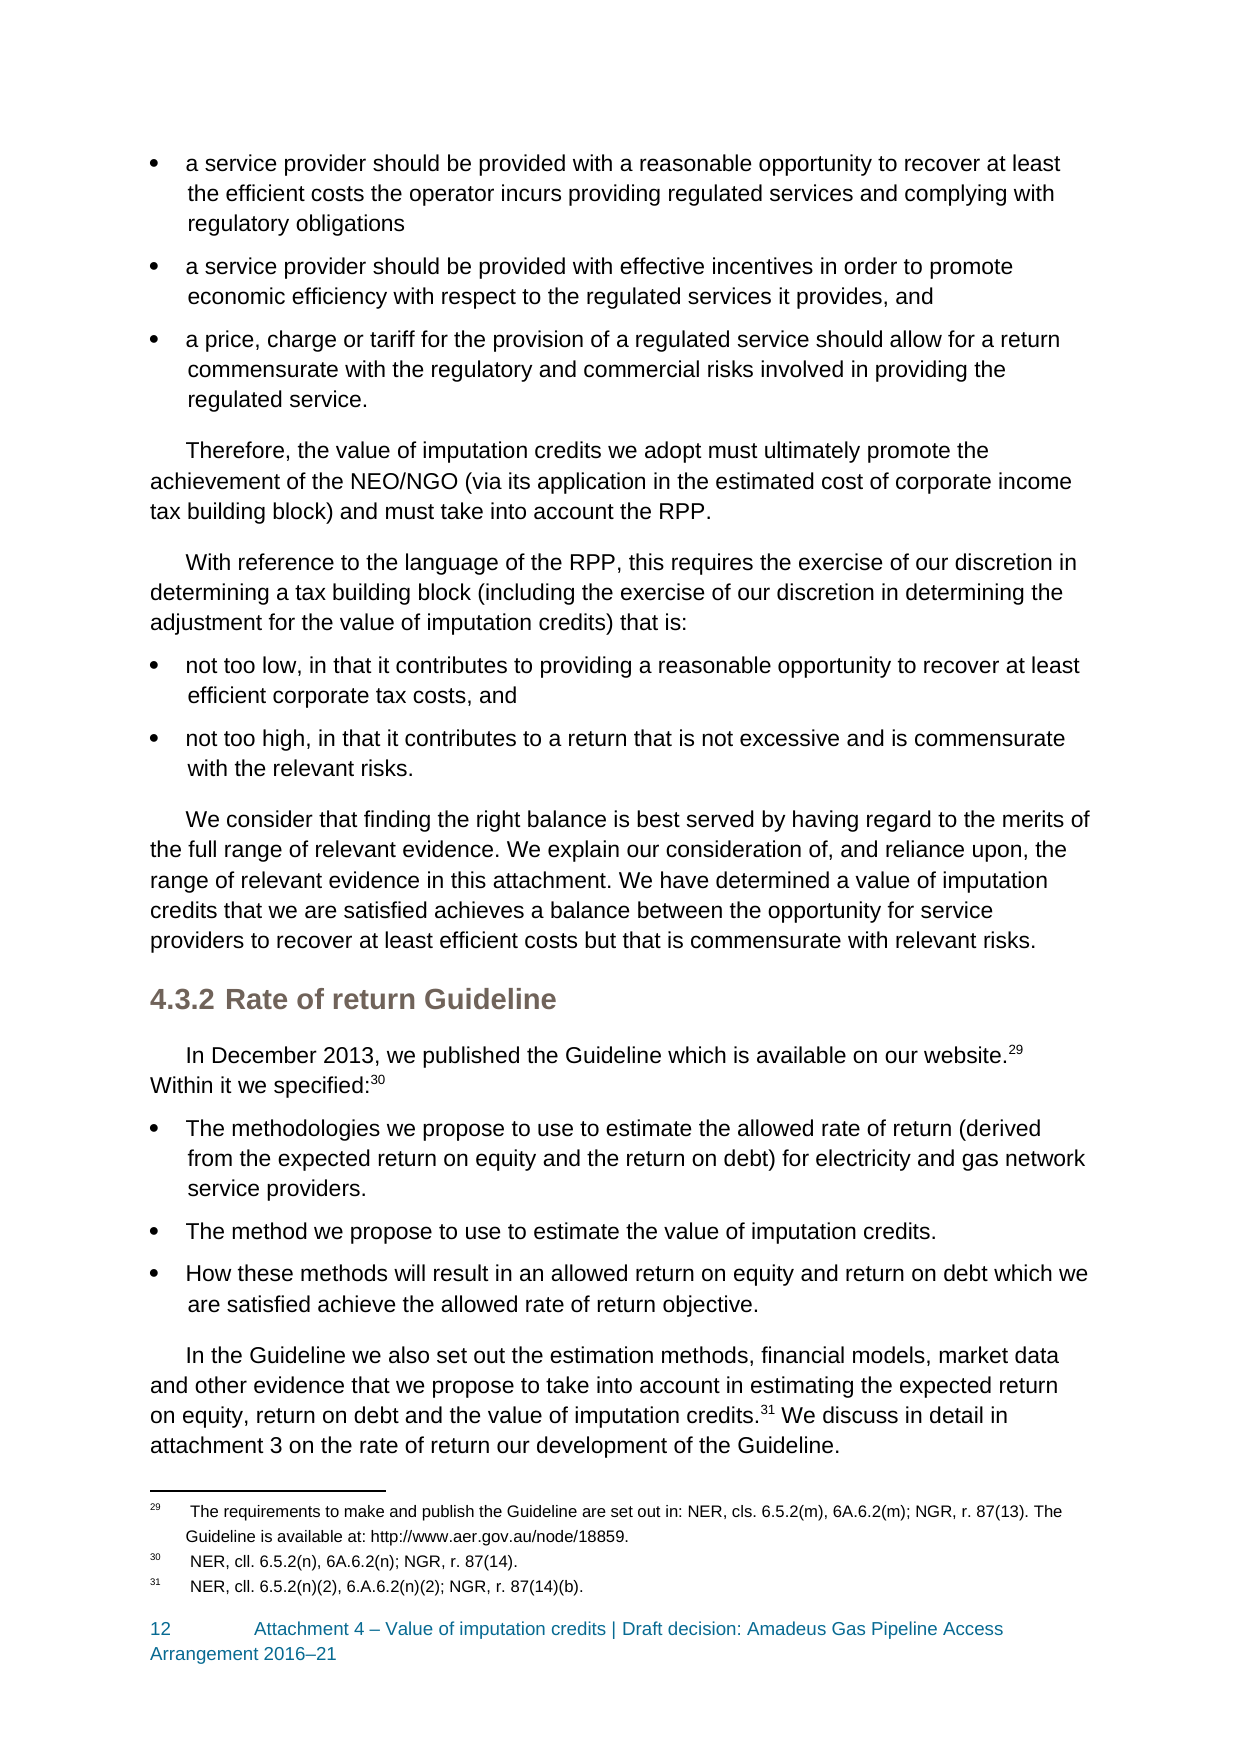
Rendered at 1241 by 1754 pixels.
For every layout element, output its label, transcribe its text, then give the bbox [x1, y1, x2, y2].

list In December 2013, we published the Guideline which is available on our website. Within it we specified: [150, 1042, 1090, 1098]
list a service provider should be provided with a reasonable opportunity to recover at least the efficient costs the operator incurs providing regulated services and complying with regulatory obligations [150, 150, 1090, 237]
list How these methods will result in an allowed return on equity and return on debt which we are satisfied achieve the allowed rate of return objective. [150, 1260, 1090, 1317]
list a service provider should be provided with effective incentives in order to promote economic efficiency with respect to the regulated services it provides, and [150, 253, 1090, 310]
list The method we propose to use to estimate the value of imputation credits. [150, 1218, 1090, 1244]
picture [270, 1625, 274, 1635]
list not too high, in that it contributes to a return that is not excessive and is commensurate with the relevant risks. [150, 725, 1090, 782]
subtitle Rate of return Guideline [150, 982, 1090, 1016]
picture [917, 1625, 921, 1635]
list We consider that finding the right balance is best served by having regard to the merits of the full range of relevant evidence. We explain our consideration of, and reliance upon, the range of relevant evidence in this attachment. We have determined a value of imputation credits that we are satisfied achieves a balance between the opportunity for service providers to recover at least efficient costs but that is commensurate with relevant risks. [150, 806, 1090, 953]
list With reference to the language of the RPP, this requires the exercise of our discretion in determining a tax building block (including the exercise of our discretion in determining the adjustment for the value of imputation credits) that is: [150, 549, 1090, 636]
picture [217, 1650, 221, 1660]
list Therefore, the value of imputation credits we adopt must ultimately promote the achievement of the NEO/NGO (via its application in the estimated cost of corporate income tax building block) and must take into account the RPP. [150, 437, 1090, 524]
list In the Guideline we also set out the estimation methods, financial models, market data and other evidence that we propose to take into account in estimating the expected return on equity, return on debt and the value of imputation credits. We discuss in detail in attachment 3 on the rate of return our development of the Guideline. [150, 1342, 1090, 1459]
picture [297, 1621, 301, 1635]
list not too low, in that it contributes to providing a reasonable opportunity to recover at least efficient corporate tax costs, and [150, 652, 1090, 709]
picture [243, 1650, 247, 1660]
list a price, charge or tariff for the provision of a regulated service should allow for a return commensurate with the regulatory and commercial risks involved in providing the regulated service. [150, 326, 1090, 413]
list The methodologies we propose to use to estimate the allowed rate of return (derived from the expected return on equity and the return on debt) for electricity and gas network service providers. [150, 1114, 1090, 1201]
